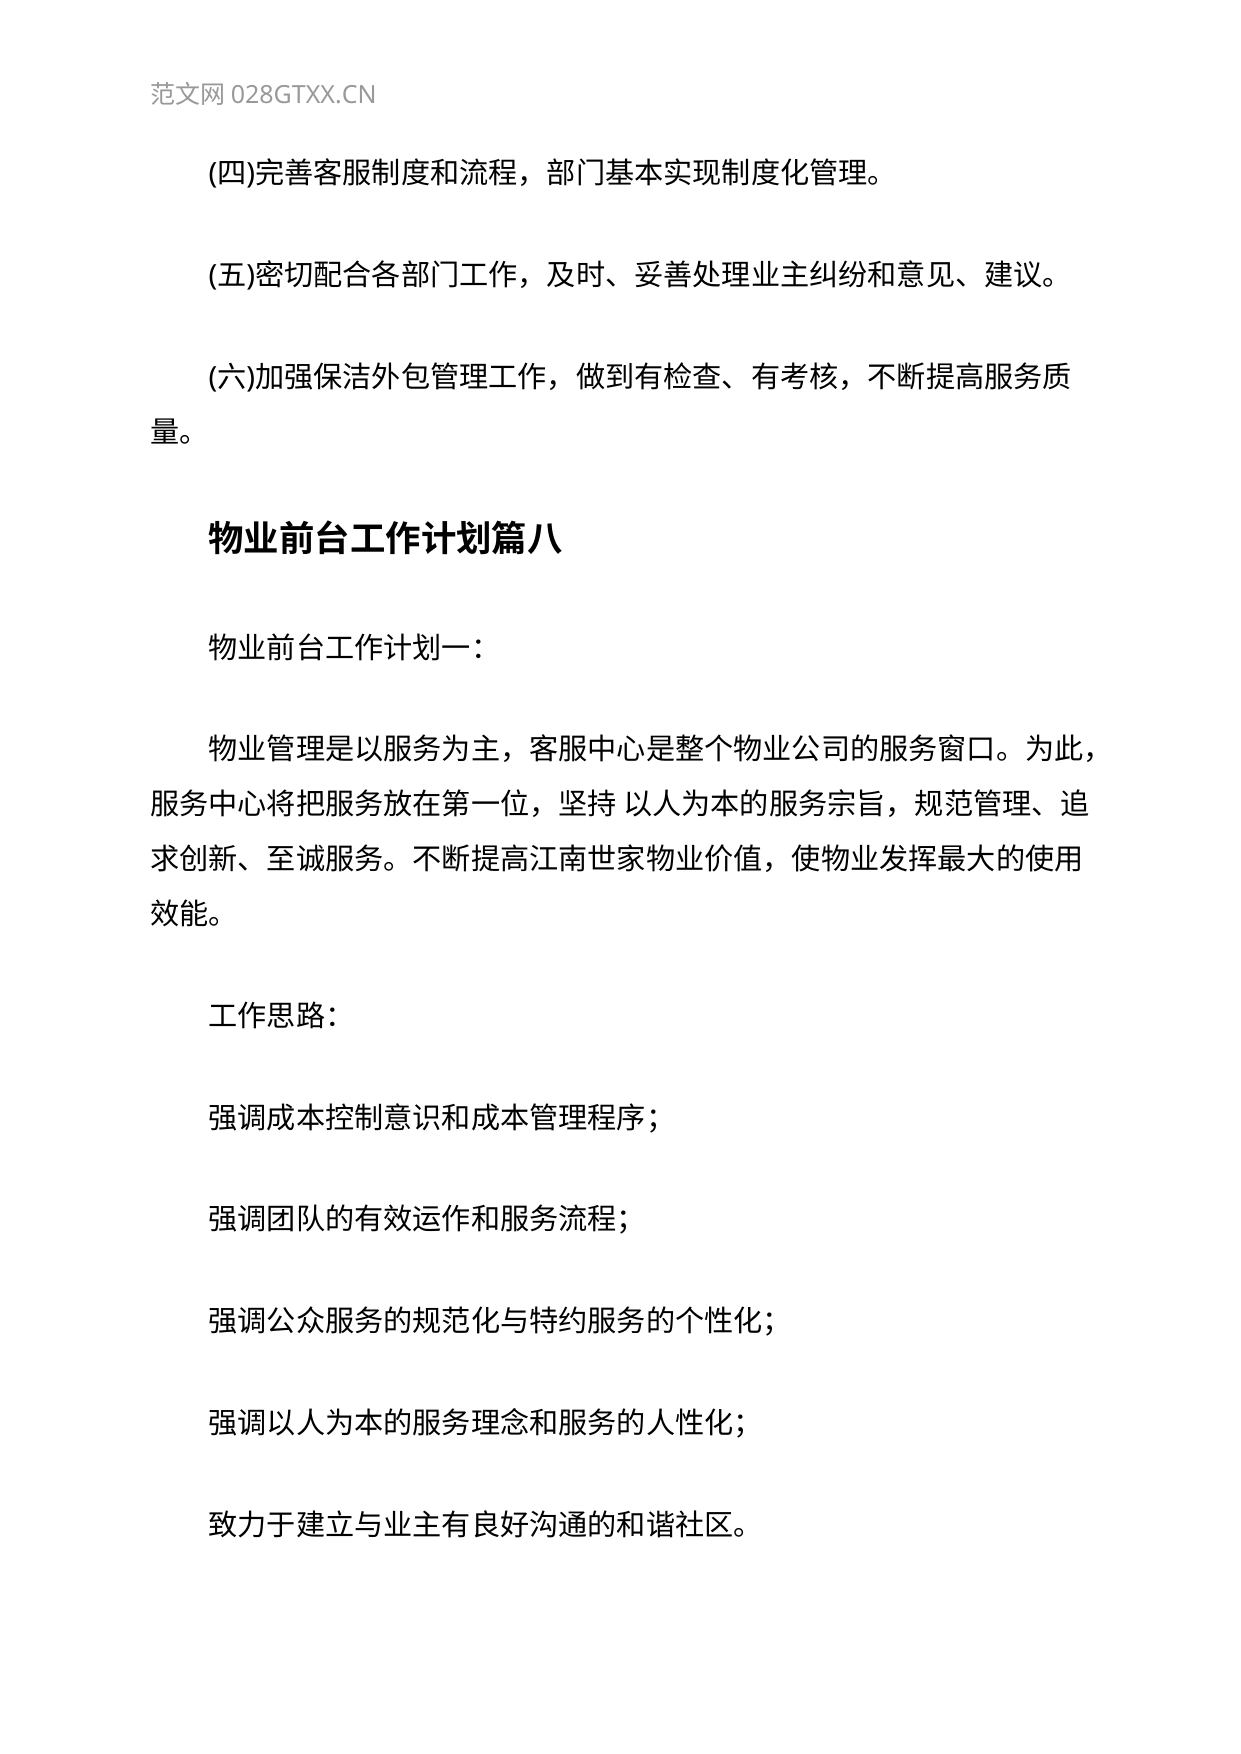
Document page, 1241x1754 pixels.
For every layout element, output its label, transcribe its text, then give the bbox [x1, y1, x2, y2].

text 强调公众服务的规范化与特约服务的个性化； [150, 1298, 1090, 1340]
text 物业前台工作计划篇八 [150, 511, 1090, 562]
text (五)密切配合各部门工作，及时、妥善处理业主纠纷和意见、建议。 [150, 252, 1090, 294]
text 致力于建立与业主有良好沟通的和谐社区。 [150, 1501, 1090, 1543]
text (六)加强保洁外包管理工作，做到有检查、有考核，不断提高服务质量。 [150, 354, 1090, 451]
text (四)完善客服制度和流程，部门基本实现制度化管理。 [150, 150, 1090, 192]
text 强调成本控制意识和成本管理程序； [150, 1094, 1090, 1136]
text 物业前台工作计划一： [150, 624, 1090, 666]
text 强调团队的有效运作和服务流程； [150, 1196, 1090, 1238]
text 工作思路： [150, 992, 1090, 1035]
text 物业管理是以服务为主，客服中心是整个物业公司的服务窗口。为此，服务中心将把服务放在第一位，坚持 以人为本的服务宗旨，规范管理、追求创新、至诚服务。不断提高江南世家物业价值，使物业发挥最大的使用效能。 [150, 726, 1090, 933]
text 强调以人为本的服务理念和服务的人性化； [150, 1399, 1090, 1442]
